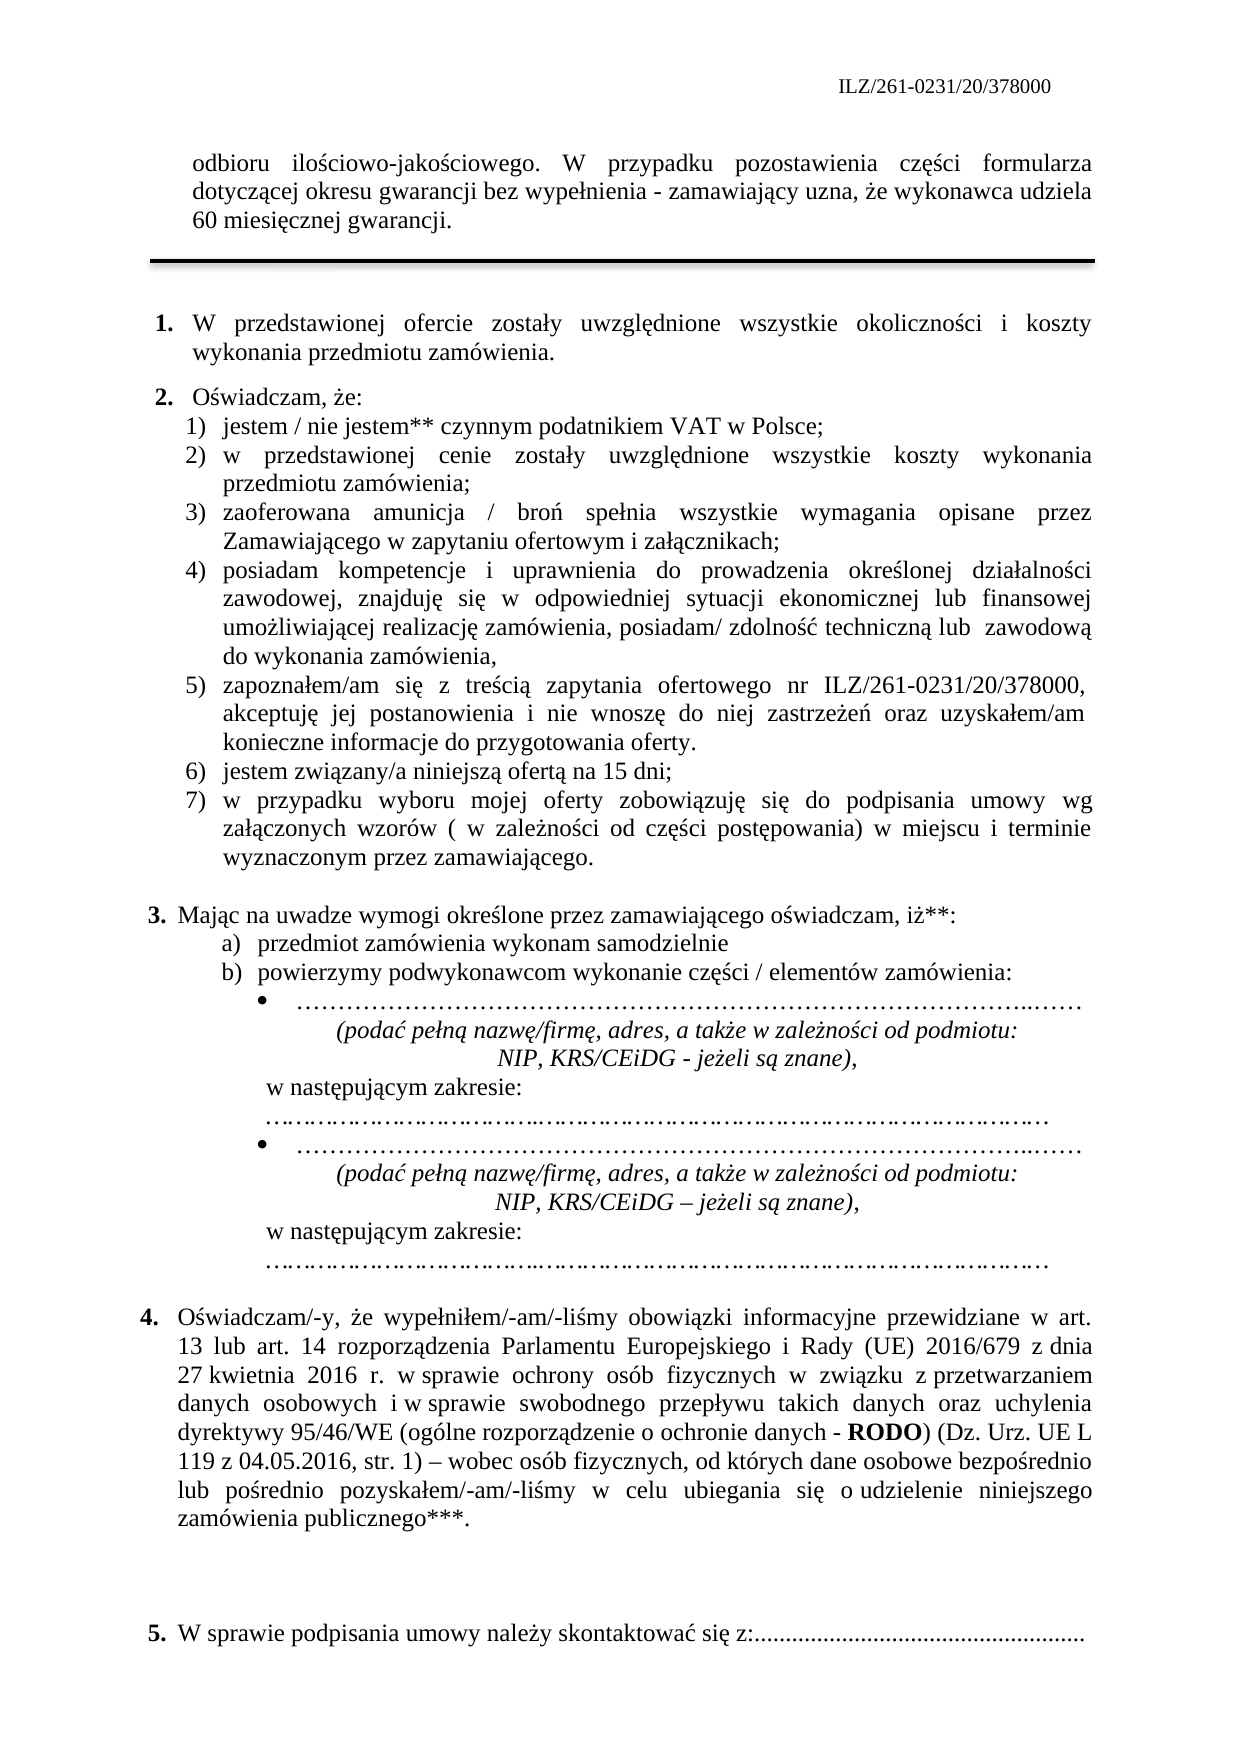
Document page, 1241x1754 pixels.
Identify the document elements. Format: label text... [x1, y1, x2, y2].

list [192, 148, 1093, 234]
list (podać pełną nazwę/firmę, adres, a także w zależności od podmiotu: [229, 1015, 1093, 1043]
text ……………………………….…………………………………………………………… [266, 1101, 1051, 1130]
list NIP, KRS/CEiDG – jeżeli są znane), [229, 1187, 1093, 1216]
list (podać pełną nazwę/firmę, adres, a także w zależności od podmiotu: [229, 1158, 1093, 1187]
list Mając na uwadze wymogi określone przez zamawiającego oświadczam, iż**: [148, 900, 1093, 928]
list w przypadku wyboru mojej oferty zobowiązuję się do podpisania umowy wg załączonych wzorów ( w zależności od części postępowania) w miejscu i terminie wyznaczonym przez zamawiającego. [185, 785, 1093, 871]
list jestem / nie jestem** czynnym podatnikiem VAT w Polsce; [185, 411, 1093, 440]
list Oświadczam/-y, że wypełniłem/-am/-liśmy obowiązki informacyjne przewidziane w art. 13 lub art. 14 rozporządzenia Parlamentu Europejskiego i Rady (UE) 2016/679 z dnia 27 kwietnia 2016 r. w sprawie ochrony osób fizycznych w związku z przetwarzaniem danych osobowych i w sprawie swobodnego przepływu takich danych oraz uchylenia dyrektywy 95/46/WE (ogólne rozporządzenie o ochronie danych - RODO) (Dz. Urz. UE L 119 z 04.05.2016, str. 1) – wobec osób fizycznych, od których dane osobowe bezpośrednio lub pośrednio pozyskałem/-am/-liśmy w celu ubiegania się o udzielenie niniejszego zamówienia publicznego***. [140, 1302, 1093, 1532]
list posiadam kompetencje i uprawnienia do prowadzenia określonej działalności zawodowej, znajduję się w odpowiedniej sytuacji ekonomicznej lub finansowej umożliwiającej realizację zamówienia, posiadam/ zdolność techniczną lub zawodową do wykonania zamówienia, [185, 555, 1093, 670]
list zapoznałem/am się z treścią zapytania ofertowego nr ILZ/261-0231/20/378000, akceptuję jej postanowienia i nie wnoszę do niej zastrzeżeń oraz uzyskałem/am konieczne informacje do przygotowania oferty. [185, 670, 1086, 756]
list NIP, KRS/CEiDG - jeżeli są znane), [229, 1043, 1093, 1072]
list przedmiot zamówienia wykonam samodzielnie [221, 928, 1093, 957]
text ……………………………….…………………………………………………………… [266, 1245, 1051, 1273]
list Oświadczam, że: [154, 382, 1093, 411]
list jestem związany/a niniejszą ofertą na 15 dni; [185, 756, 1086, 785]
text w następującym zakresie: [266, 1072, 1051, 1101]
list W przedstawionej ofercie zostały uwzględnione wszystkie okoliczności i koszty wykonania przedmiotu zamówienia. [154, 308, 1093, 366]
list ……………………………………………………………………………..…… [258, 986, 1093, 1015]
list w przedstawionej cenie zostały uwzględnione wszystkie koszty wykonania przedmiotu zamówienia; [185, 440, 1093, 497]
text w następującym zakresie: [266, 1216, 1051, 1245]
list zaoferowana amunicja / broń spełnia wszystkie wymagania opisane przez Zamawiającego w zapytaniu ofertowym i załącznikach; [185, 497, 1093, 555]
list ……………………………………………………………………………..…… [258, 1130, 1093, 1158]
list W sprawie podpisania umowy należy skontaktować się z:..................................................... [148, 1618, 1093, 1647]
list powierzymy podwykonawcom wykonanie części / elementów zamówienia: [221, 957, 1093, 986]
